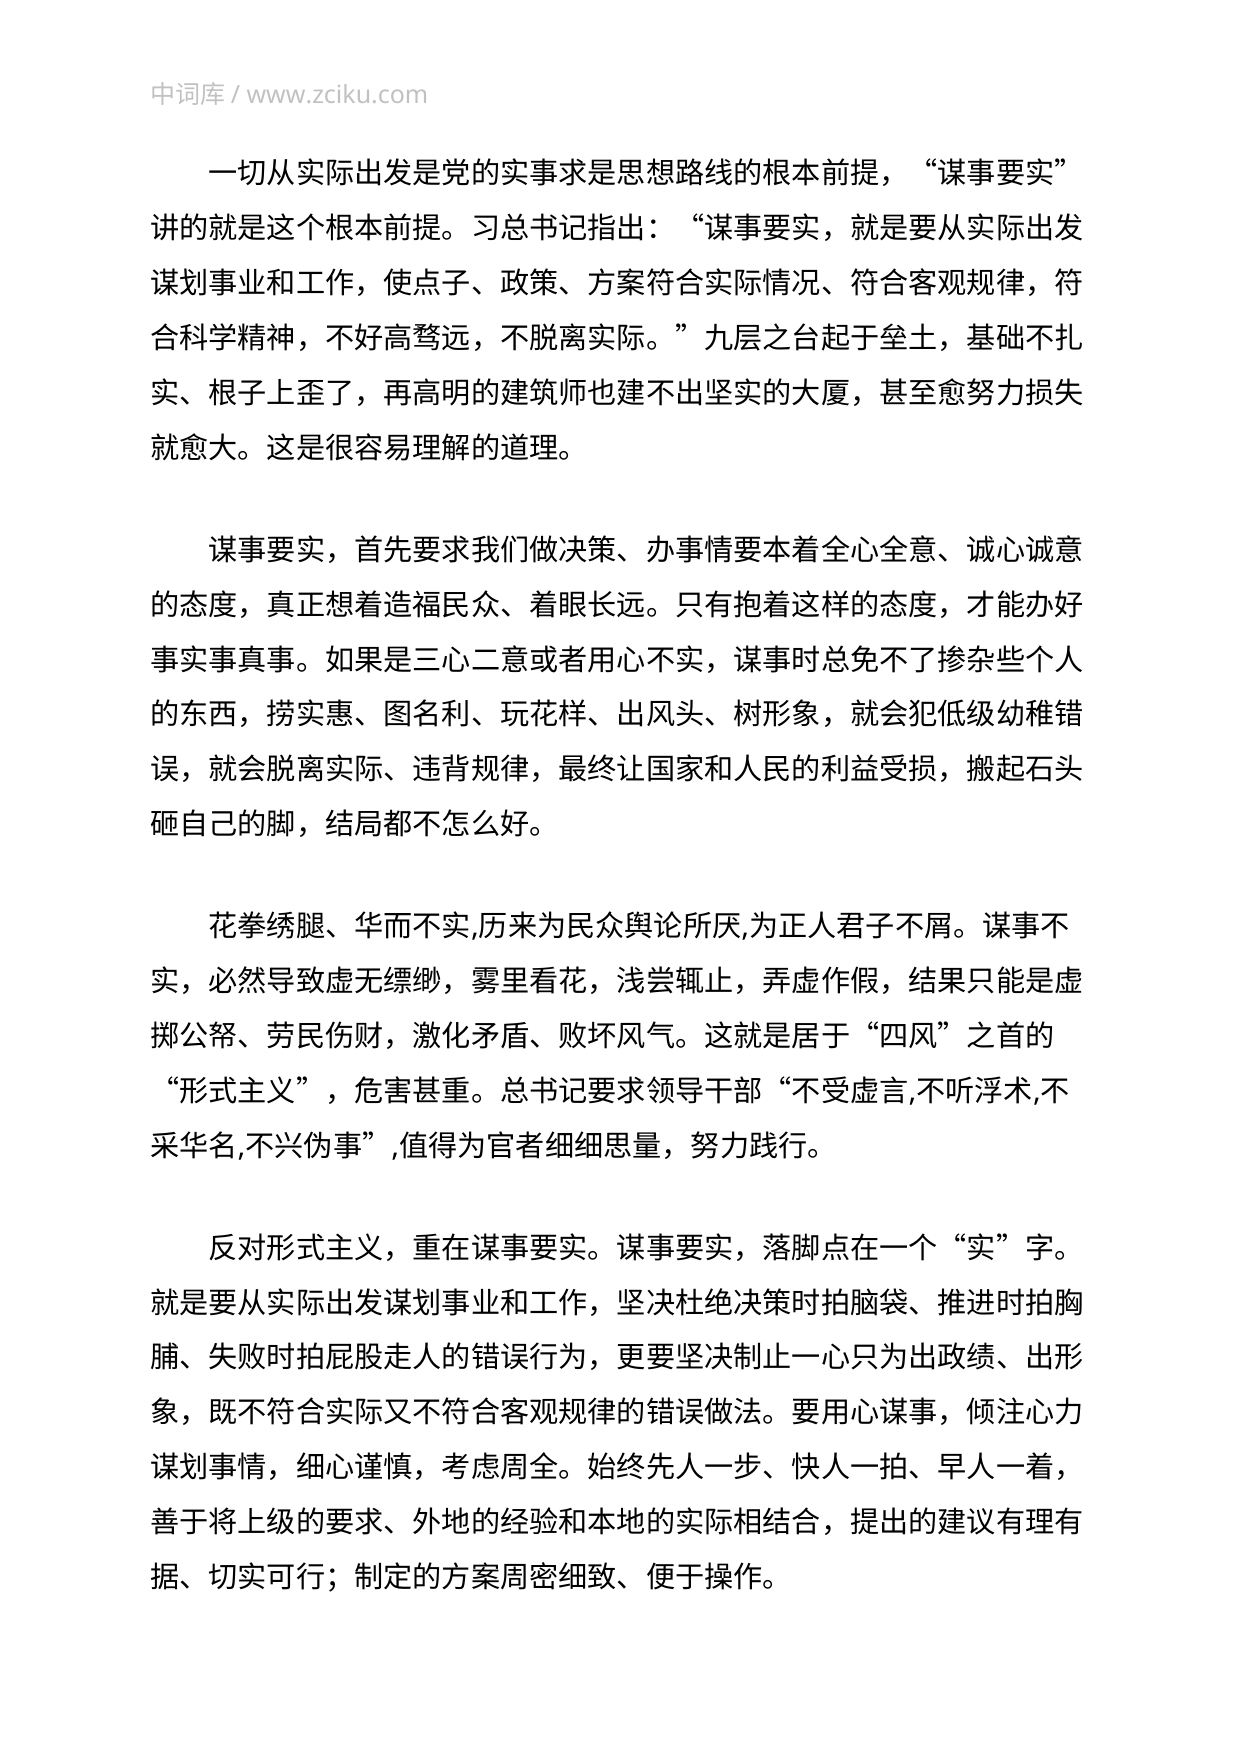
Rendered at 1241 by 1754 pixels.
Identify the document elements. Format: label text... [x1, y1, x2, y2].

text 花拳绣腿、华而不实,历来为民众舆论所厌,为正人君子不屑。谋事不实，必然导致虚无缥缈，雾里看花，浅尝辄止，弄虚作假，结果只能是虚掷公帑、劳民伤财，激化矛盾、败坏风气。这就是居于“四风”之首的“形式主义”，危害甚重。总书记要求领导干部“不受虚言,不听浮术,不采华名,不兴伪事”,值得为官者细细思量，努力践行。 [150, 902, 1090, 1165]
text 谋事要实，首先要求我们做决策、办事情要本着全心全意、诚心诚意的态度，真正想着造福民众、着眼长远。只有抱着这样的态度，才能办好事实事真事。如果是三心二意或者用心不实，谋事时总免不了掺杂些个人的东西，捞实惠、图名利、玩花样、出风头、树形象，就会犯低级幼稚错误，就会脱离实际、违背规律，最终让国家和人民的利益受损，搬起石头砸自己的脚，结局都不怎么好。 [150, 526, 1090, 843]
text 一切从实际出发是党的实事求是思想路线的根本前提，“谋事要实”讲的就是这个根本前提。习总书记指出：“谋事要实，就是要从实际出发谋划事业和工作，使点子、政策、方案符合实际情况、符合客观规律，符合科学精神，不好高骛远，不脱离实际。”九层之台起于垒土，基础不扎实、根子上歪了，再高明的建筑师也建不出坚实的大厦，甚至愈努力损失就愈大。这是很容易理解的道理。 [150, 150, 1090, 467]
text 反对形式主义，重在谋事要实。谋事要实，落脚点在一个“实”字。就是要从实际出发谋划事业和工作，坚决杜绝决策时拍脑袋、推进时拍胸脯、失败时拍屁股走人的错误行为，更要坚决制止一心只为出政绩、出形象，既不符合实际又不符合客观规律的错误做法。要用心谋事，倾注心力谋划事情，细心谨慎，考虑周全。始终先人一步、快人一拍、早人一着，善于将上级的要求、外地的经验和本地的实际相结合，提出的建议有理有据、切实可行；制定的方案周密细致、便于操作。 [150, 1224, 1090, 1596]
